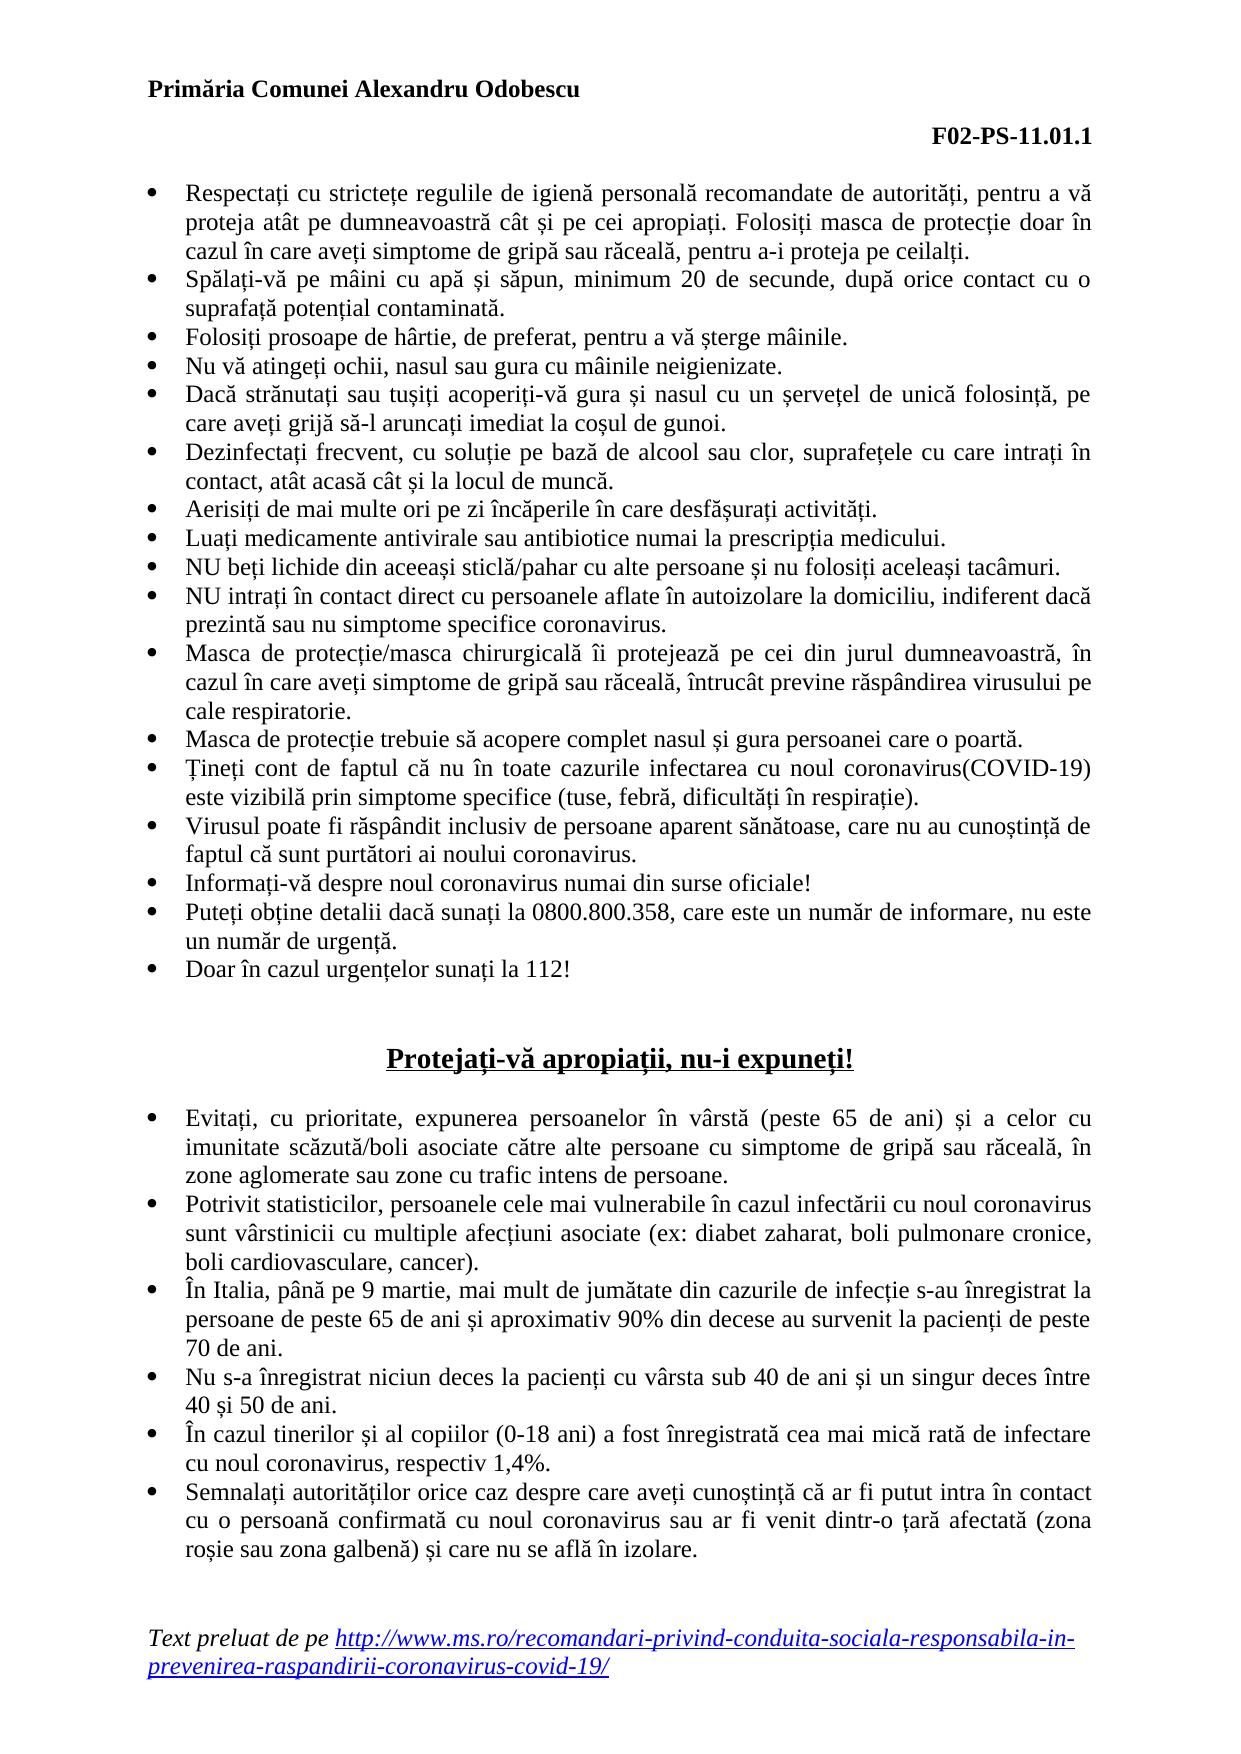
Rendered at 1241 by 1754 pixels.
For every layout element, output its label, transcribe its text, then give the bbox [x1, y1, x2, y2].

list Nu vă atingeți ochii, nasul sau gura cu mâinile neigienizate. [148, 351, 1093, 379]
list Țineți cont de faptul că nu în toate cazurile infectarea cu noul coronavirus(COVID-19) este vizibilă prin simptome specifice (tuse, febră, dificultăți în respirație). [148, 753, 1093, 811]
list Semnalați autorităților orice caz despre care aveți cunoștință că ar fi putut intra în contact cu o persoană confirmată cu noul coronavirus sau ar fi venit dintr-o țară afectată (zona roșie sau zona galbenă) și care nu se află în izolare. [148, 1477, 1093, 1563]
list Potrivit statisticilor, persoanele cele mai vulnerabile în cazul infectării cu noul coronavirus sunt vârstinicii cu multiple afecțiuni asociate (ex: diabet zaharat, boli pulmonare cronice, boli cardiovasculare, cancer). [148, 1189, 1093, 1276]
list NU beți lichide din aceeași sticlă/pahar cu alte persoane și nu folosiți aceleași tacâmuri. [148, 552, 1093, 581]
list Doar în cazul urgențelor sunați la 112! [148, 954, 1093, 983]
text Protejați-vă apropiații, nu-i expuneți! [148, 1041, 1093, 1074]
list Nu s-a înregistrat niciun deces la pacienți cu vârsta sub 40 de ani și un singur deces între 40 și 50 de ani. [148, 1362, 1093, 1419]
list Virusul poate fi răspândit inclusiv de persoane aparent sănătoase, care nu au cunoștință de faptul că sunt purtători ai noului coronavirus. [148, 811, 1093, 868]
list Folosiți prosoape de hârtie, de preferat, pentru a vă șterge mâinile. [148, 322, 1093, 351]
list Dezinfectați frecvent, cu soluție pe bază de alcool sau clor, suprafețele cu care intrați în contact, atât acasă cât și la locul de muncă. [148, 437, 1093, 494]
list În cazul tinerilor și al copiilor (0-18 ani) a fost înregistrată cea mai mică rată de infectare cu noul coronavirus, respectiv 1,4%. [148, 1419, 1093, 1477]
list Spălați-vă pe mâini cu apă și săpun, minimum 20 de secunde, după orice contact cu o suprafață potențial contaminată. [148, 264, 1093, 322]
list NU intrați în contact direct cu persoanele aflate în autoizolare la domiciliu, indiferent dacă prezintă sau nu simptome specifice coronavirus. [148, 581, 1093, 638]
list Evitați, cu prioritate, expunerea persoanelor în vârstă (peste 65 de ani) și a celor cu imunitate scăzută/boli asociate către alte persoane cu simptome de gripă sau răceală, în zone aglomerate sau zone cu trafic intens de persoane. [148, 1103, 1093, 1189]
list Masca de protecție trebuie să acopere complet nasul și gura persoanei care o poartă. [148, 724, 1093, 753]
list Puteți obține detalii dacă sunați la 0800.800.358, care este un număr de informare, nu este un număr de urgență. [148, 897, 1093, 954]
list Aerisiți de mai multe ori pe zi încăperile în care desfășurați activități. [148, 494, 1093, 523]
list În Italia, până pe 9 martie, mai mult de jumătate din cazurile de infecție s-au înregistrat la persoane de peste 65 de ani și aproximativ 90% din decese au survenit la pacienți de peste 70 de ani. [148, 1276, 1093, 1362]
list Luați medicamente antivirale sau antibiotice numai la prescripția medicului. [148, 523, 1093, 552]
list Informați-vă despre noul coronavirus numai din surse oficiale! [148, 868, 1093, 897]
list Masca de protecție/masca chirurgicală îi protejează pe cei din jurul dumneavoastră, în cazul în care aveți simptome de gripă sau răceală, întrucât previne răspândirea virusului pe cale respiratorie. [148, 638, 1093, 724]
list Respectați cu strictețe regulile de igienă personală recomandate de autorități, pentru a vă proteja atât pe dumneavoastră cât și pe cei apropiați. Folosiți masca de protecție doar în cazul în care aveți simptome de gripă sau răceală, pentru a-i proteja pe ceilalți. [148, 178, 1093, 264]
list Dacă strănutați sau tușiți acoperiți-vă gura și nasul cu un șervețel de unică folosință, pe care aveți grijă să-l aruncați imediat la coșul de gunoi. [148, 379, 1093, 437]
